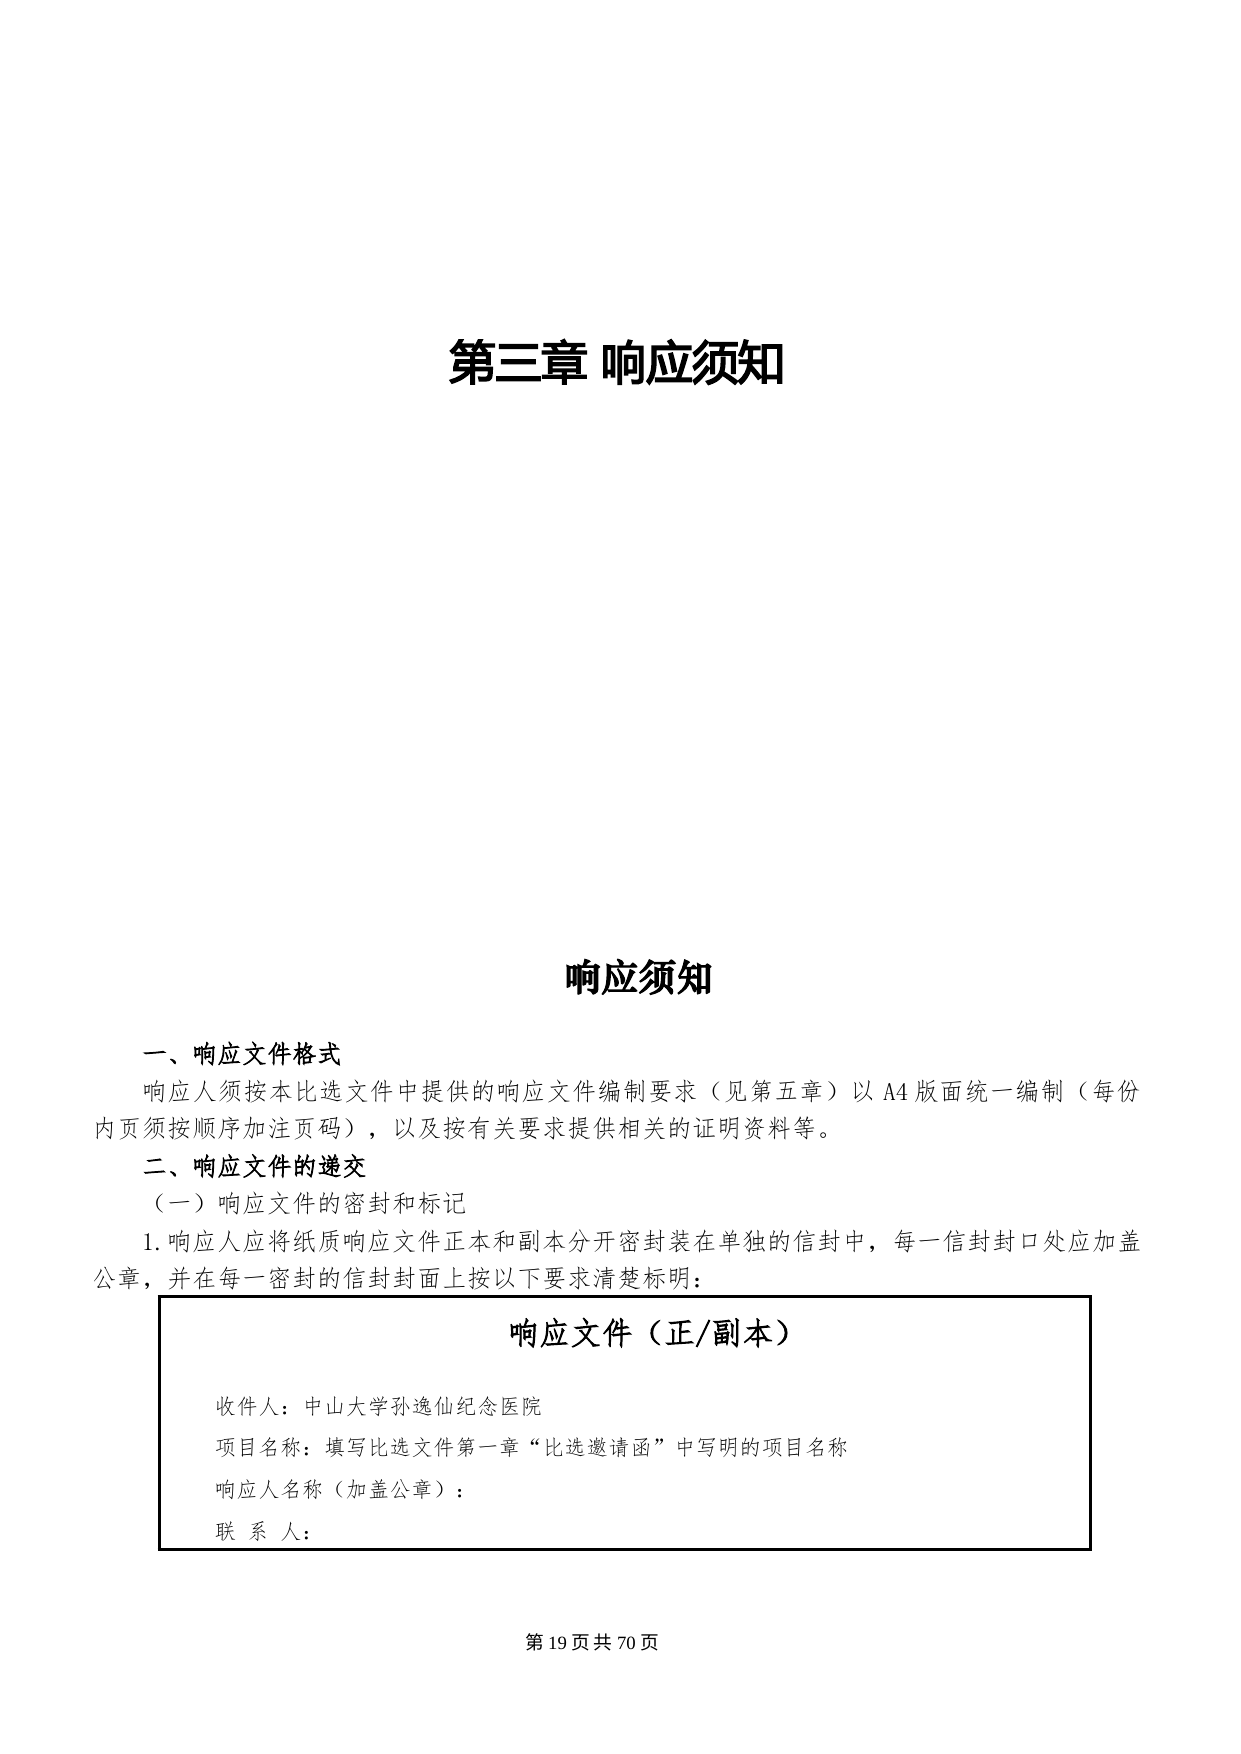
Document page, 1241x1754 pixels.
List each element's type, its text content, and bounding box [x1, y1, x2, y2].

text （一）响应文件的密封和标记 [92, 1182, 1142, 1220]
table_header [161, 1298, 1089, 1547]
text 1.响应人应将纸质响应文件正本和副本分开密封装在单独的信封中，每一信封封口处应加盖公章，并在每一密封的信封封面上按以下要求清楚标明： [92, 1220, 1142, 1295]
text 一、响应文件格式 [92, 1032, 1142, 1070]
subtitle 第三章 响应须知 [92, 327, 1142, 392]
text 二、响应文件的递交 [92, 1145, 1142, 1182]
text 响应人须按本比选文件中提供的响应文件编制要求（见第五章）以A4版面统一编制（每份内页须按顺序加注页码），以及按有关要求提供相关的证明资料等。 [92, 1070, 1142, 1145]
text 响应须知 [135, 943, 1142, 1008]
